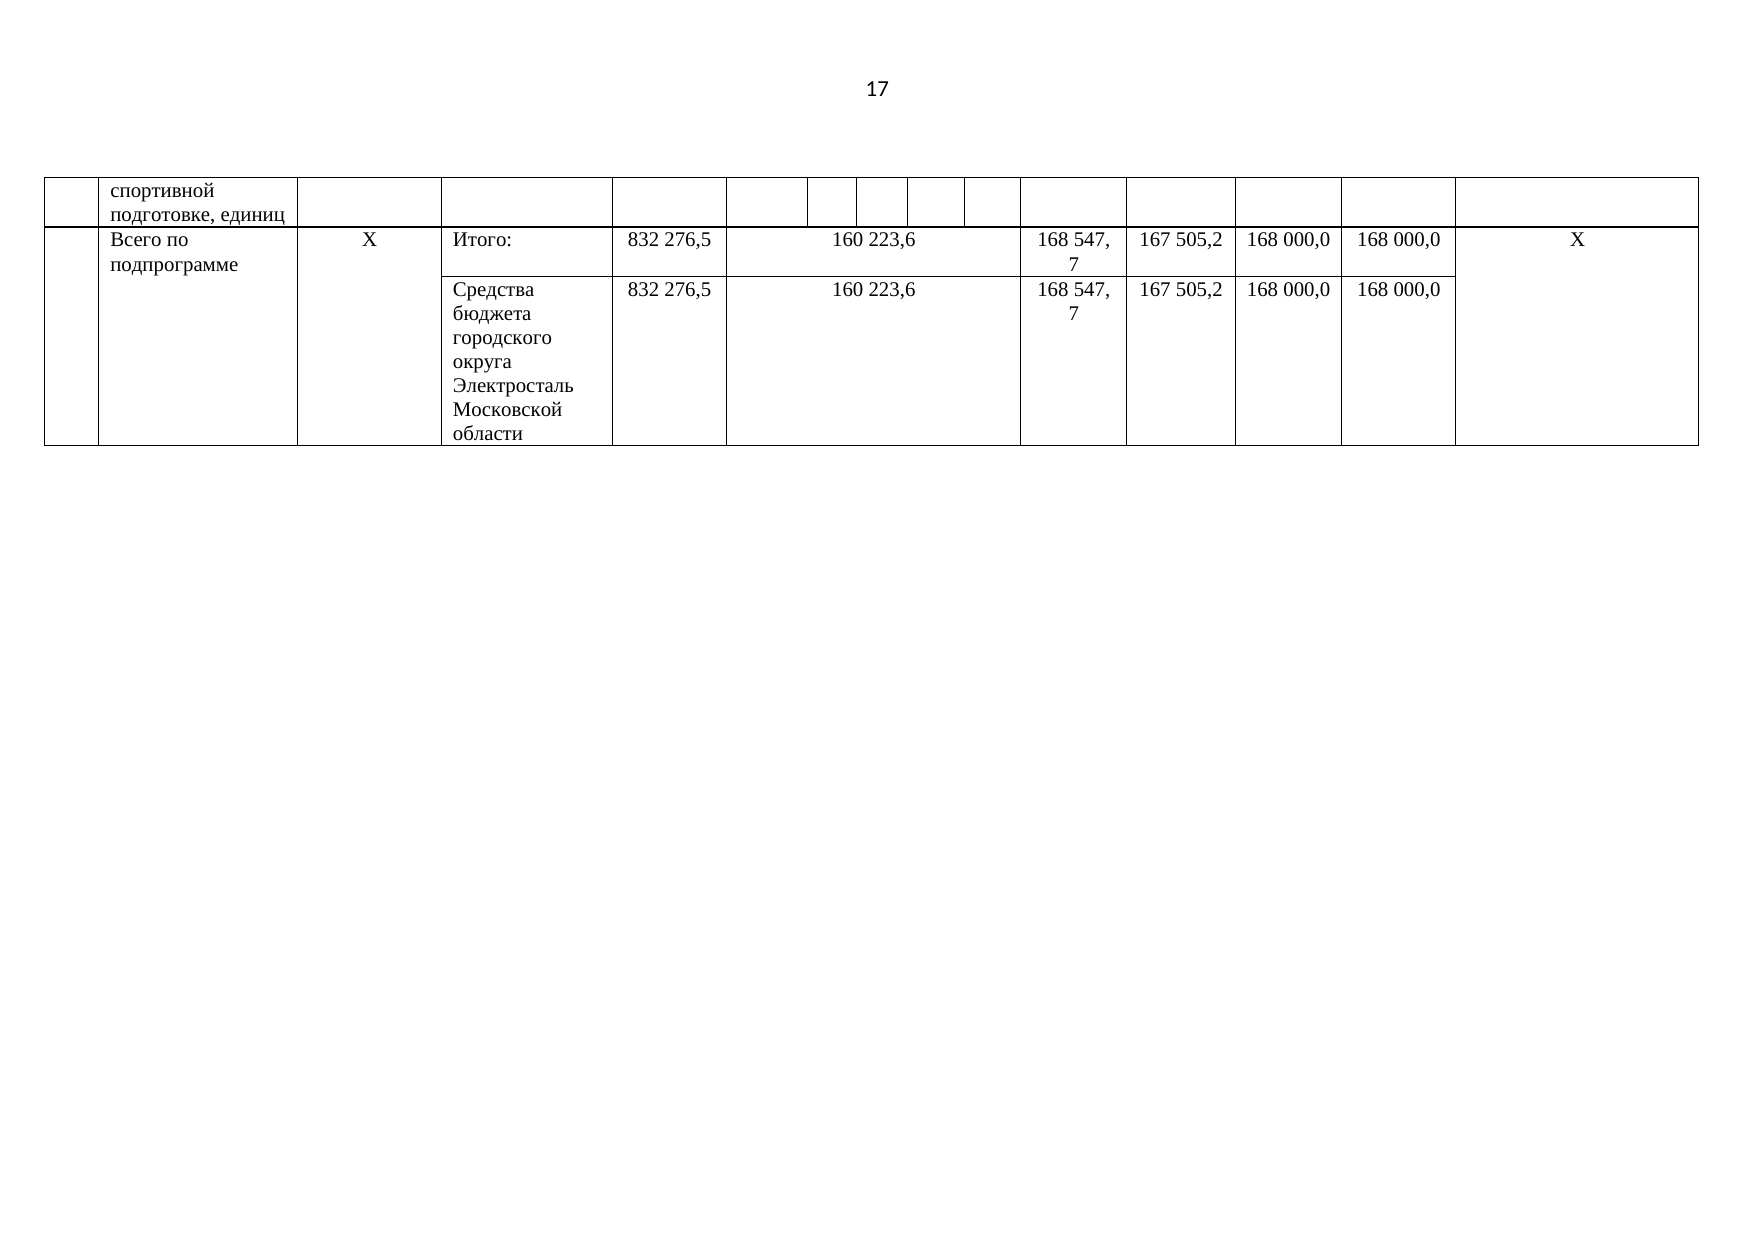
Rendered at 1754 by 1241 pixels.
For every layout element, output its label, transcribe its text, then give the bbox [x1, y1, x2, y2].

table_cell 168 547,7 [1021, 228, 1126, 276]
table_cell 168 000,0 [1342, 277, 1455, 445]
table_cell 4 [857, 178, 907, 226]
table_cell 167 505,2 [1127, 228, 1235, 276]
table_cell 4 [965, 178, 1020, 226]
table_cell 168 000,0 [1236, 277, 1341, 445]
table_cell 4 [908, 178, 964, 226]
table_cell 168 000,0 [1236, 228, 1341, 276]
table_cell Х [298, 228, 441, 445]
table_cell 4 [727, 178, 807, 226]
table_cell Х [1456, 228, 1698, 445]
table_cell 832 276,5 [613, 277, 726, 445]
table_cell 4 [1342, 178, 1455, 226]
table_cell Итого: [442, 228, 612, 276]
table_cell 167 505,2 [1127, 277, 1235, 445]
table_cell 832 276,5 [613, 228, 726, 276]
table_cell 4 [1236, 178, 1341, 226]
table_cell [45, 228, 98, 445]
table_cell 160 223,6 [727, 228, 1020, 276]
table_cell 4 [1021, 178, 1126, 226]
table_cell 168 000,0 [1342, 228, 1455, 276]
table_cell Средства бюджета городского округа Электросталь Московской области [442, 277, 612, 445]
table_cell Всего по подпрограмме [99, 228, 297, 445]
table_cell 168 547,7 [1021, 277, 1126, 445]
table_cell 4 [613, 178, 726, 226]
table_cell 4 [1127, 178, 1235, 226]
table_cell 160 223,6 [727, 277, 1020, 445]
table_cell 4 [808, 178, 856, 226]
